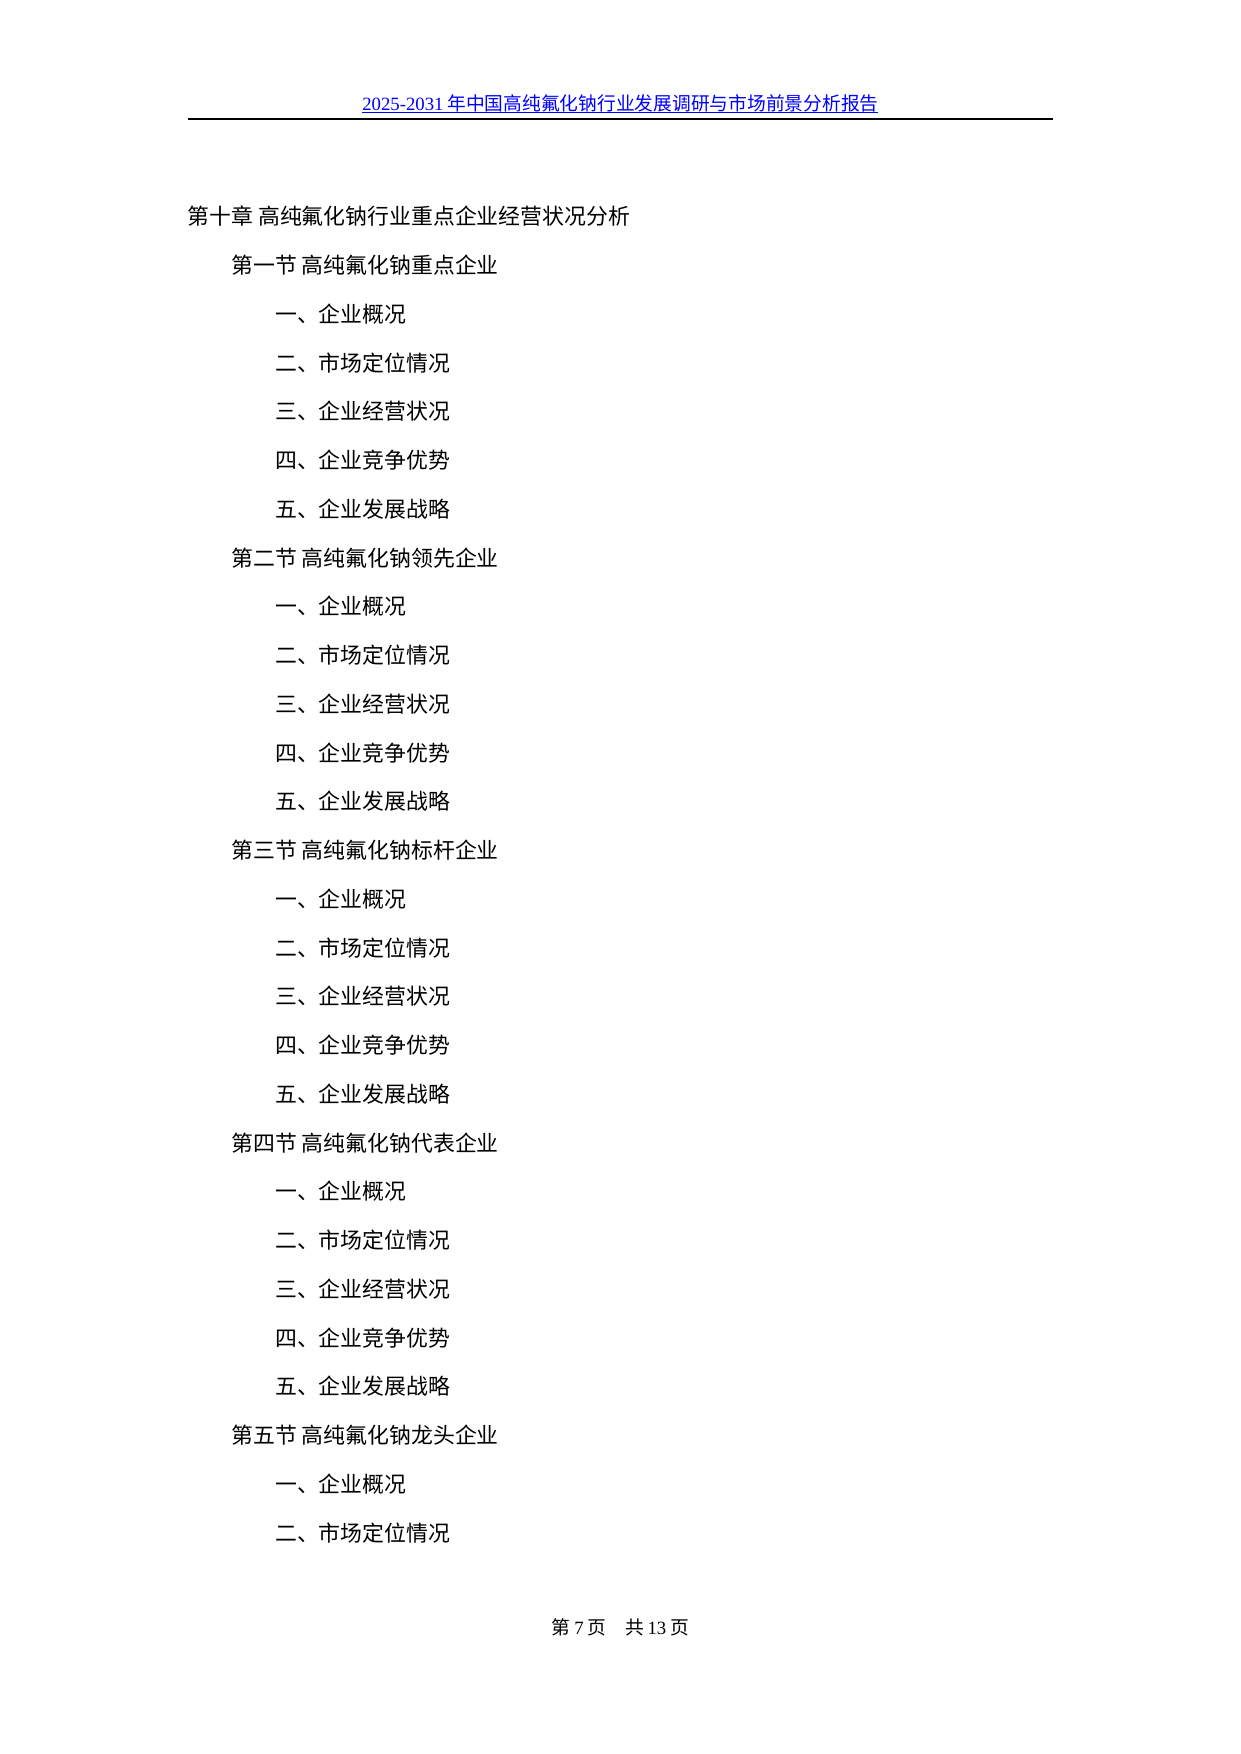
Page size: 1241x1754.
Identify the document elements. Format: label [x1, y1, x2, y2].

text [187, 150, 1053, 1548]
